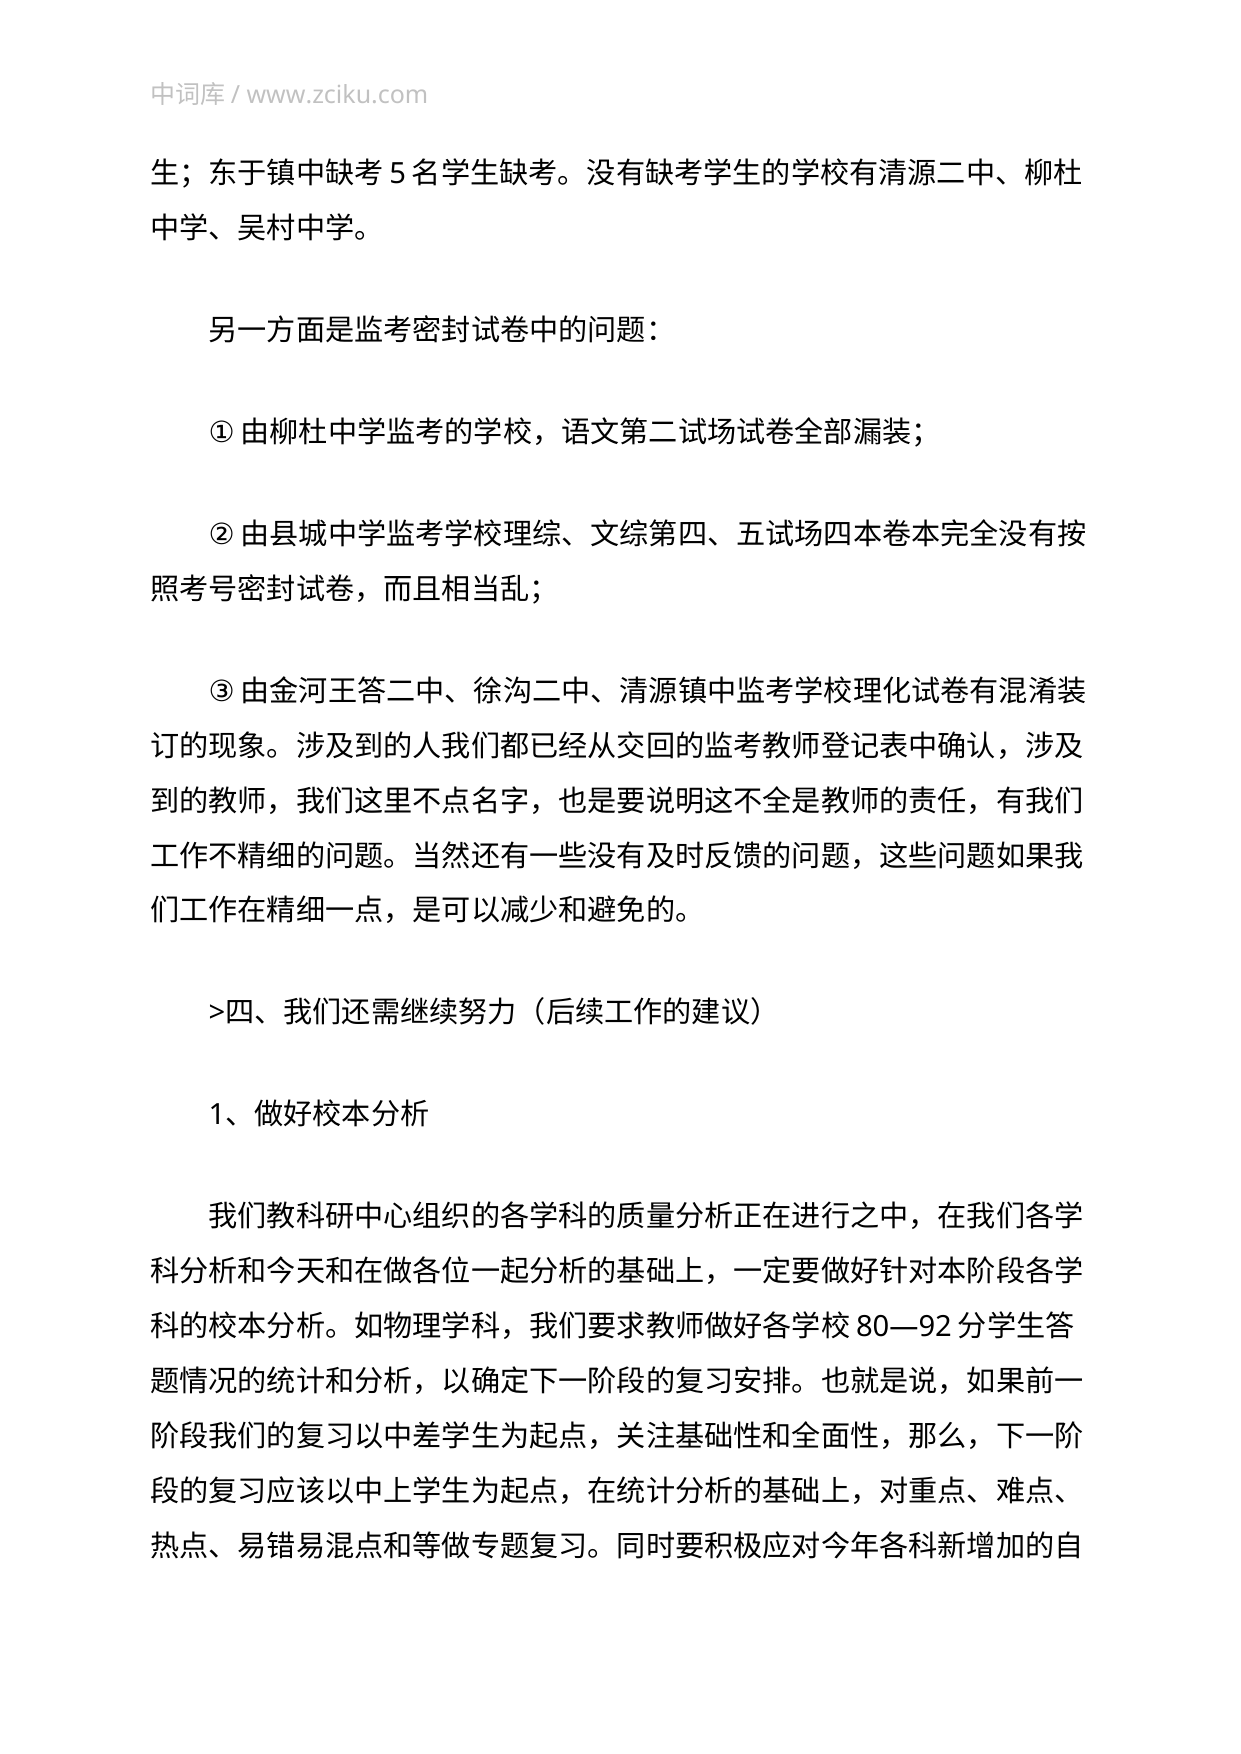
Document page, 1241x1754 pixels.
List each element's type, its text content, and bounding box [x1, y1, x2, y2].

text ②由县城中学监考学校理综、文综第四、五试场四本卷本完全没有按照考号密封试卷，而且相当乱； [150, 511, 1090, 608]
text >四、我们还需继续努力（后续工作的建议） [150, 989, 1090, 1031]
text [150, 150, 1090, 247]
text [150, 1193, 1090, 1564]
text ①由柳杜中学监考的学校，语文第二试场试卷全部漏装； [150, 408, 1090, 451]
text 1、做好校本分析 [150, 1091, 1090, 1133]
text 另一方面是监考密封试卷中的问题： [150, 307, 1090, 349]
text ③由金河王答二中、徐沟二中、清源镇中监考学校理化试卷有混淆装订的现象。涉及到的人我们都已经从交回的监考教师登记表中确认，涉及到的教师，我们这里不点名字，也是要说明这不全是教师的责任，有我们工作不精细的问题。当然还有一些没有及时反馈的问题，这些问题如果我们工作在精细一点，是可以减少和避免的。 [150, 667, 1090, 929]
